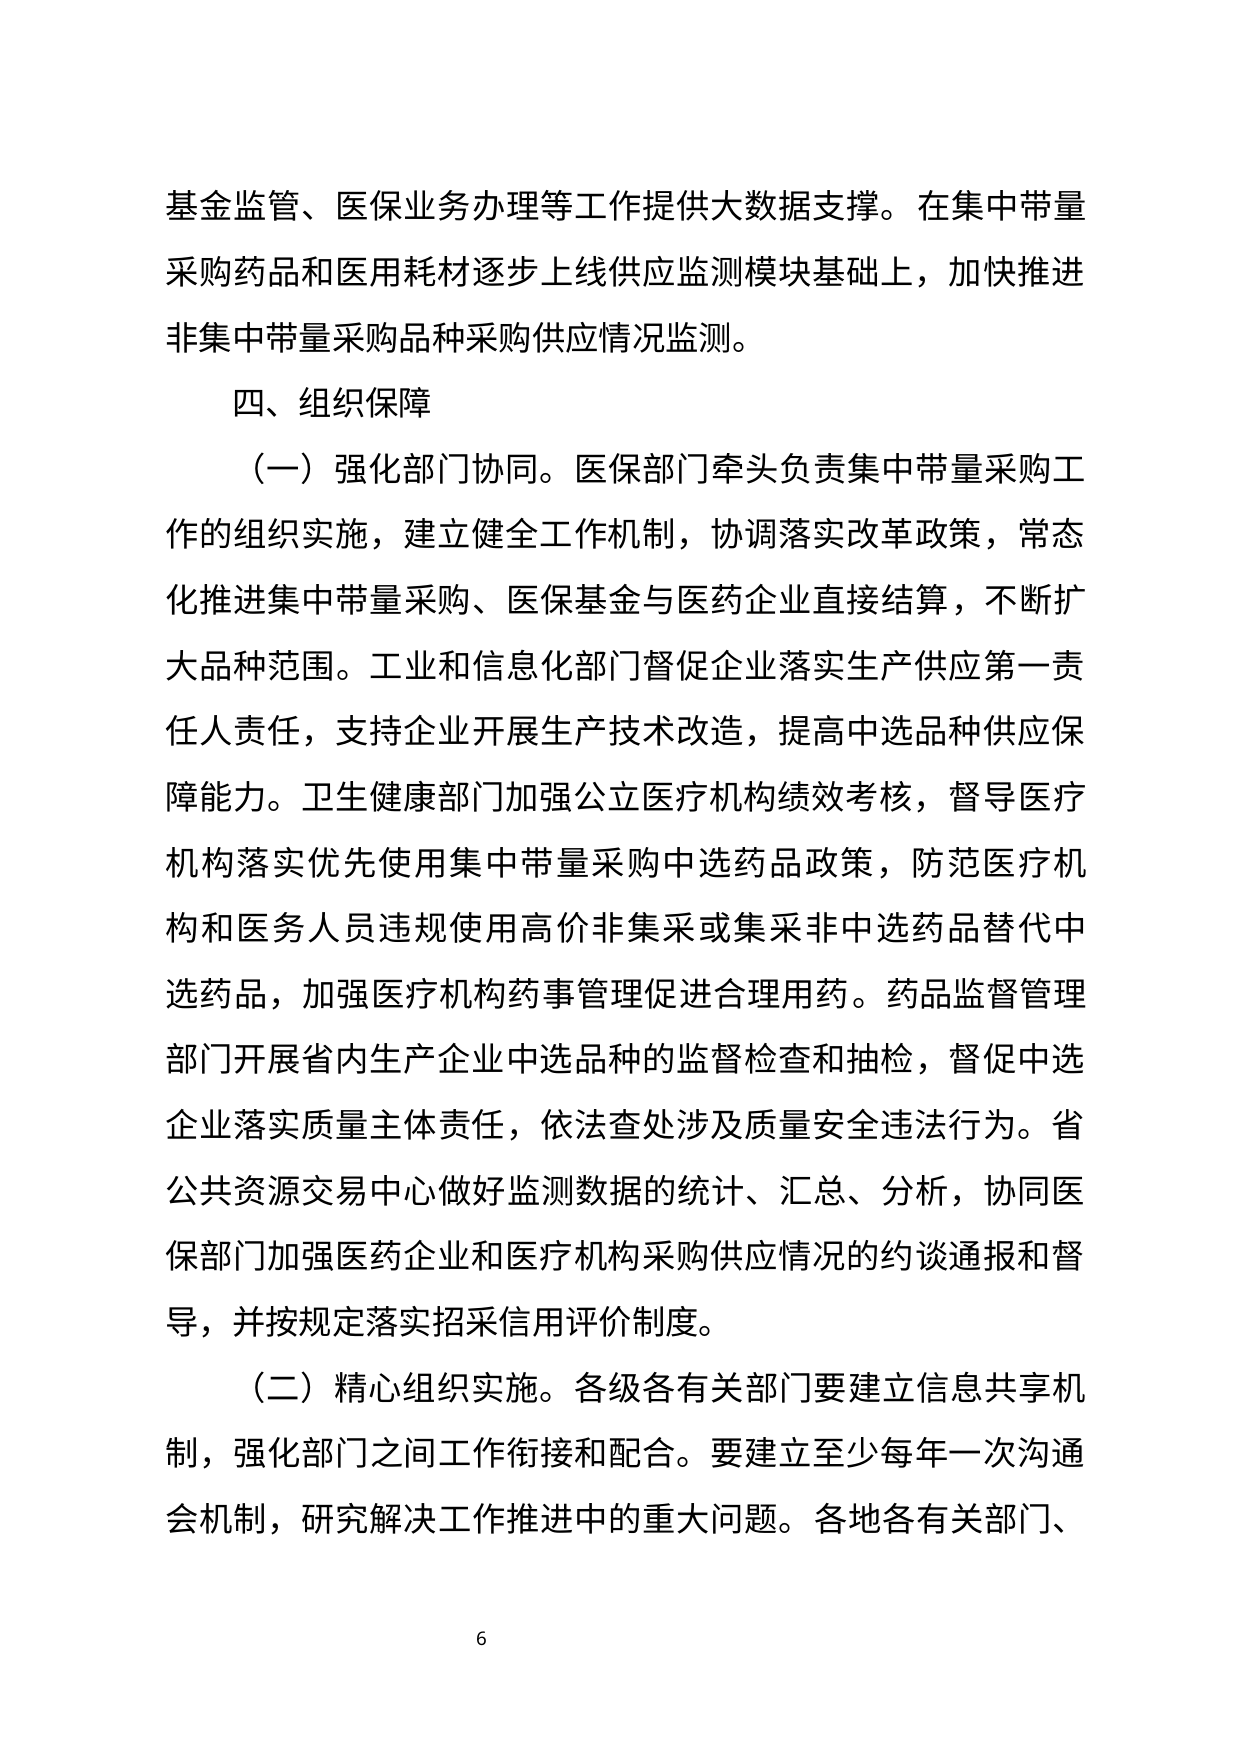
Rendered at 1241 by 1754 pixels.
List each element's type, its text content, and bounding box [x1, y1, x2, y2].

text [165, 171, 1087, 368]
text （一）强化部门协同。医保部门牵头负责集中带量采购工作的组织实施，建立健全工作机制，协调落实改革政策，常态化推进集中带量采购、医保基金与医药企业直接结算，不断扩大品种范围。工业和信息化部门督促企业落实生产供应第一责任人责任，支持企业开展生产技术改造，提高中选品种供应保障能力。卫生健康部门加强公立医疗机构绩效考核，督导医疗机构落实优先使用集中带量采购中选药品政策，防范医疗机构和医务人员违规使用高价非集采或集采非中选药品替代中选药品，加强医疗机构药事管理促进合理用药。药品监督管理部门开展省内生产企业中选品种的监督检查和抽检，督促中选企业落实质量主体责任，依法查处涉及质量安全违法行为。省公共资源交易中心做好监测数据的统计、汇总、分析，协同医保部门加强医药企业和医疗机构采购供应情况的约谈通报和督导，并按规定落实招采信用评价制度。 [165, 434, 1087, 1353]
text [165, 1353, 1087, 1549]
text 四、组织保障 [165, 368, 1087, 434]
